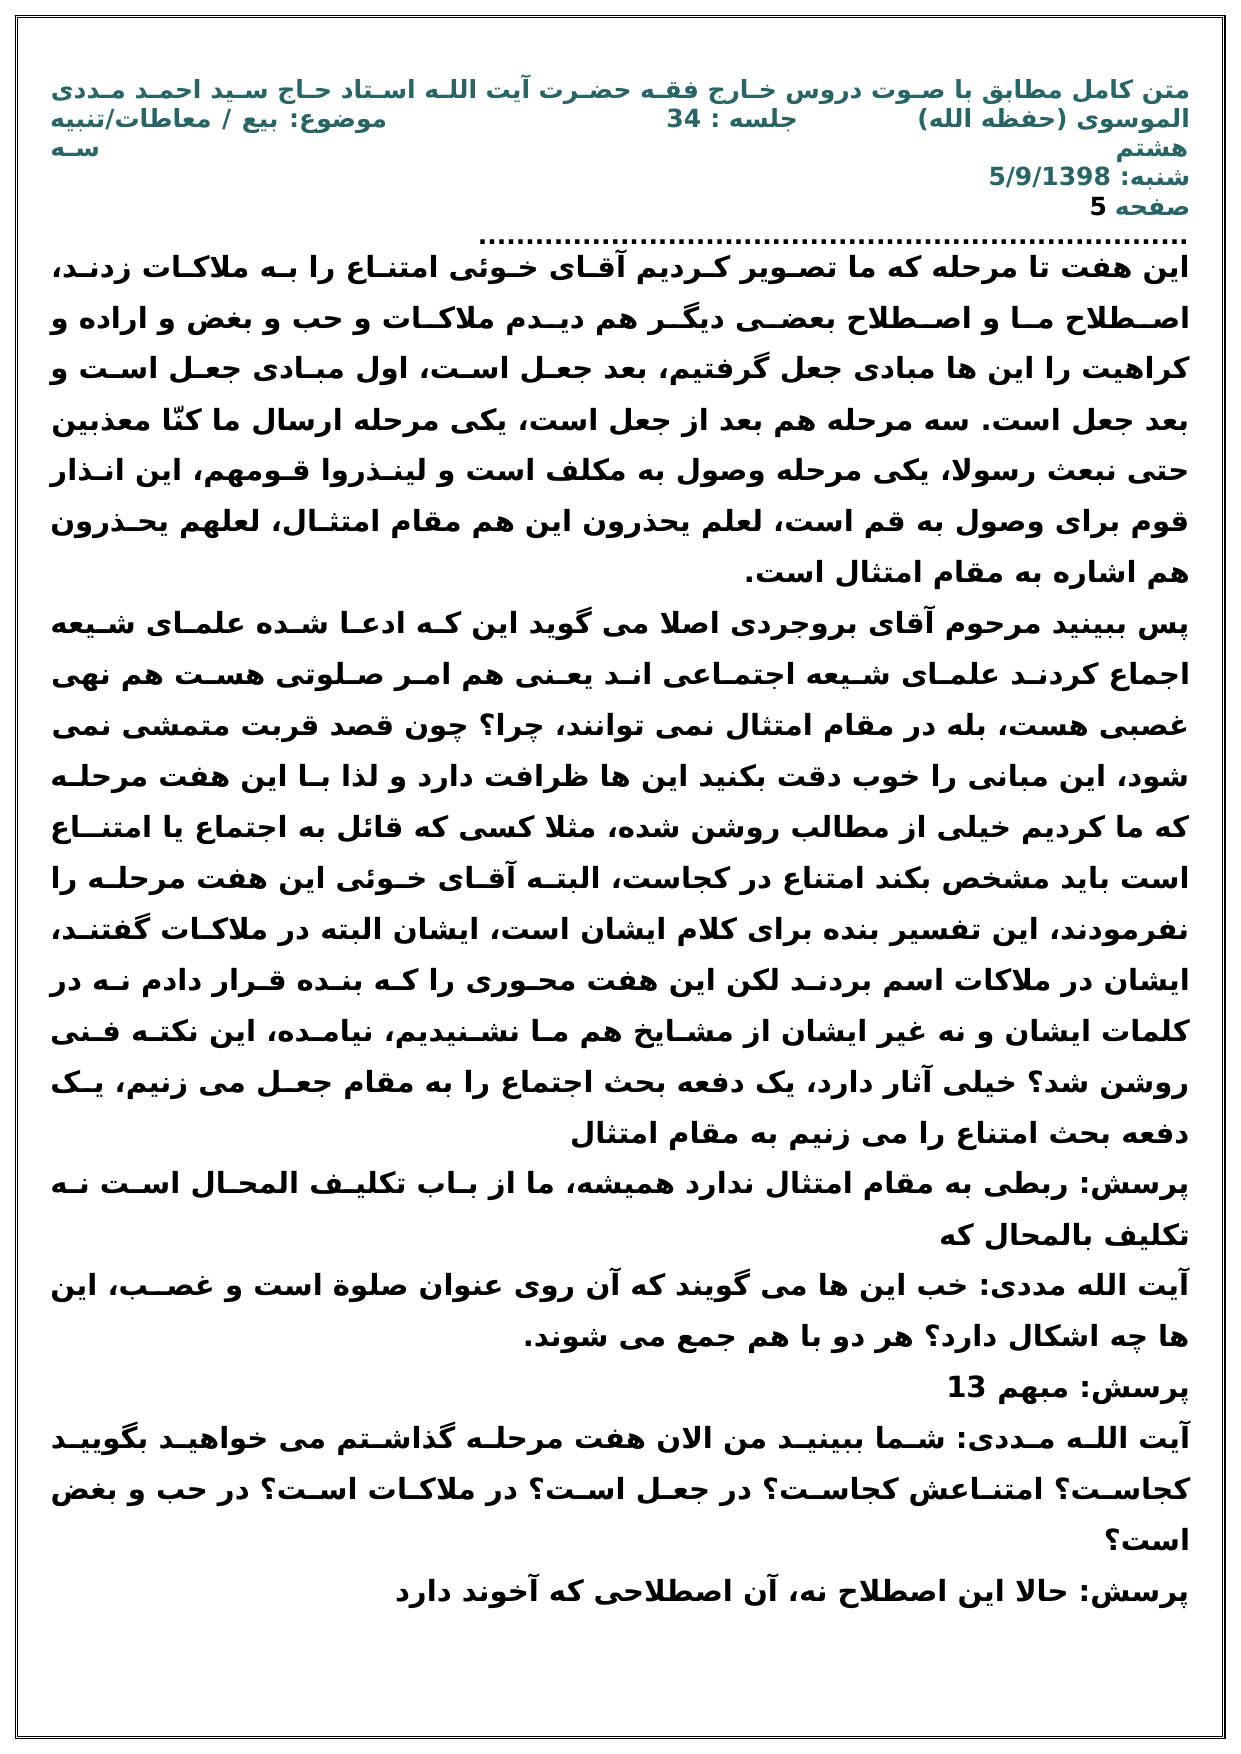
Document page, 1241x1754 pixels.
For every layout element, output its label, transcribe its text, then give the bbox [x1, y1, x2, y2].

text آیت الله مددی: خب این ها می گویند که آن روی عنوان صلوة است و غصب، این ها چه اشکال دارد؟ هر دو با هم جمع می شوند. [50, 1269, 1190, 1354]
text پرسش: ربطی به مقام امتثال ندارد همیشه، ما از باب تکلیف المحال است نه تکلیف بالمحال که [50, 1167, 1190, 1252]
text آیت الله مددی: شما ببینید من الان هفت مرحله گذاشتم می خواهید بگویید کجاست؟ امتناعش کجاست؟ در جعل است؟ در ملاکات است؟ در حب و بغض است؟ [50, 1422, 1190, 1557]
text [50, 250, 1190, 589]
text پس ببینید مرحوم آقای بروجردی اصلا می گوید این که ادعا شده علمای شیعه اجماع کردند علمای شیعه اجتماعی اند یعنی هم امر صلوتی هست هم نهی غصبی هست، بله در مقام امتثال نمی توانند، چرا؟ چون قصد قربت متمشی نمی شود، این مبانی را خوب دقت بکنید این ها ظرافت دارد و لذا با این هفت مرحله که ما کردیم خیلی از مطالب روشن شده، مثلا کسی که قائل به اجتماع یا امتناع است باید مشخص بکند امتناع در کجاست، البته آقای خوئی این هفت مرحله را نفرمودند، این تفسیر بنده برای کلام ایشان است، ایشان البته در ملاکات گفتند، ایشان در ملاکات اسم بردند لکن این هفت محوری را که بنده قرار دادم نه در کلمات ایشان و نه غیر ایشان از مشایخ هم ما نشنیدیم، نیامده، این نکته فنی روشن شد؟ خیلی آثار دارد، یک دفعه بحث اجتماع را به مقام جعل می زنیم، یک دفعه بحث امتناع را می زنیم به مقام امتثال [50, 607, 1190, 1150]
text پرسش: مبهم 13 [50, 1371, 1190, 1404]
text پرسش: حالا این اصطلاح نه، آن اصطلاحی که آخوند دارد [50, 1574, 1190, 1608]
